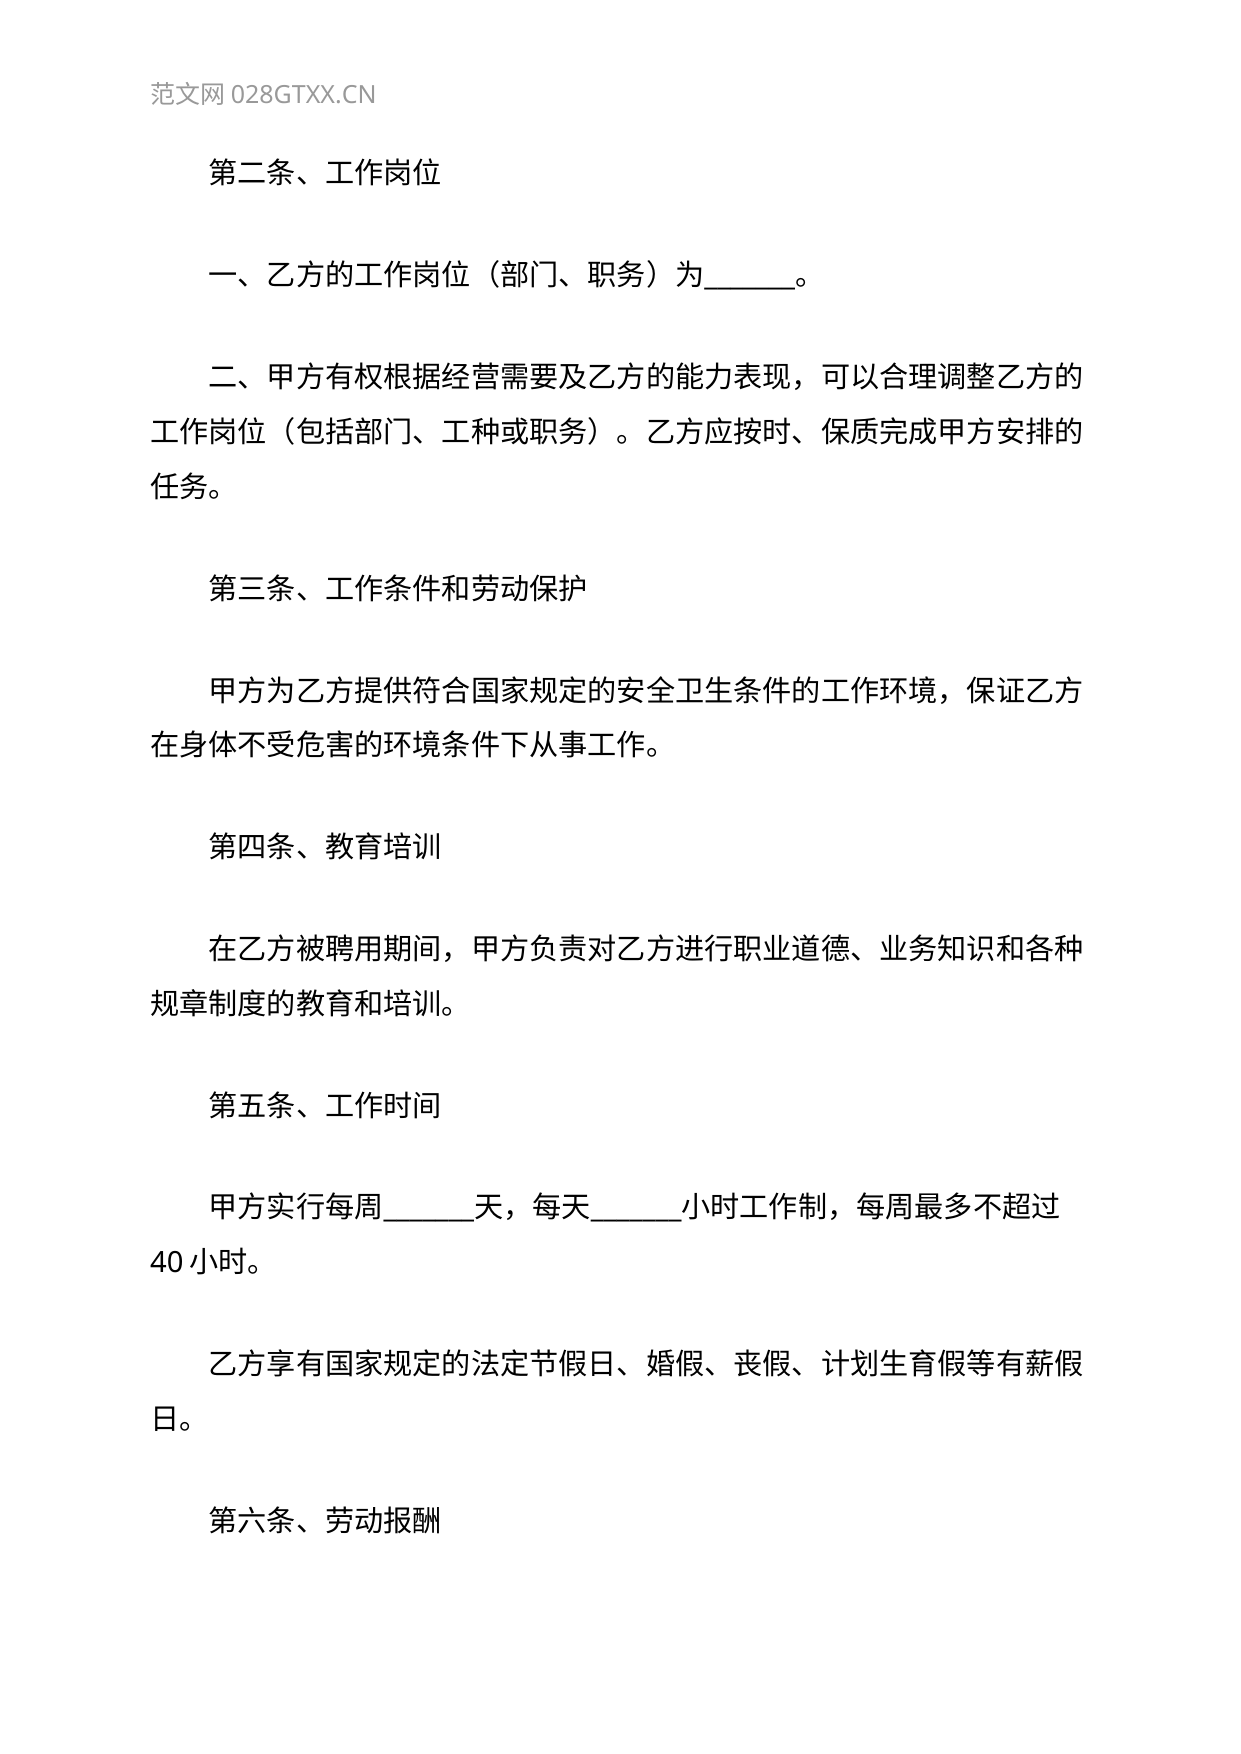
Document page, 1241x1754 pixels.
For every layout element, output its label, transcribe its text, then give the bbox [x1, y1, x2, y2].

text 在乙方被聘用期间，甲方负责对乙方进行职业道德、业务知识和各种规章制度的教育和培训。 [150, 926, 1090, 1023]
text 乙方享有国家规定的法定节假日、婚假、丧假、计划生育假等有薪假日。 [150, 1341, 1090, 1438]
text 第三条、工作条件和劳动保护 [150, 565, 1090, 608]
text 第四条、教育培训 [150, 824, 1090, 866]
text 甲方为乙方提供符合国家规定的安全卫生条件的工作环境，保证乙方在身体不受危害的环境条件下从事工作。 [150, 667, 1090, 764]
text 一、乙方的工作岗位（部门、职务）为_______。 [150, 252, 1090, 294]
text 第二条、工作岗位 [150, 150, 1090, 192]
text 甲方实行每周_______天，每天_______小时工作制，每周最多不超过40小时。 [150, 1184, 1090, 1281]
text 第六条、劳动报酬 [150, 1498, 1090, 1540]
text 二、甲方有权根据经营需要及乙方的能力表现，可以合理调整乙方的工作岗位（包括部门、工种或职务）。乙方应按时、保质完成甲方安排的任务。 [150, 354, 1090, 506]
text 第五条、工作时间 [150, 1082, 1090, 1124]
